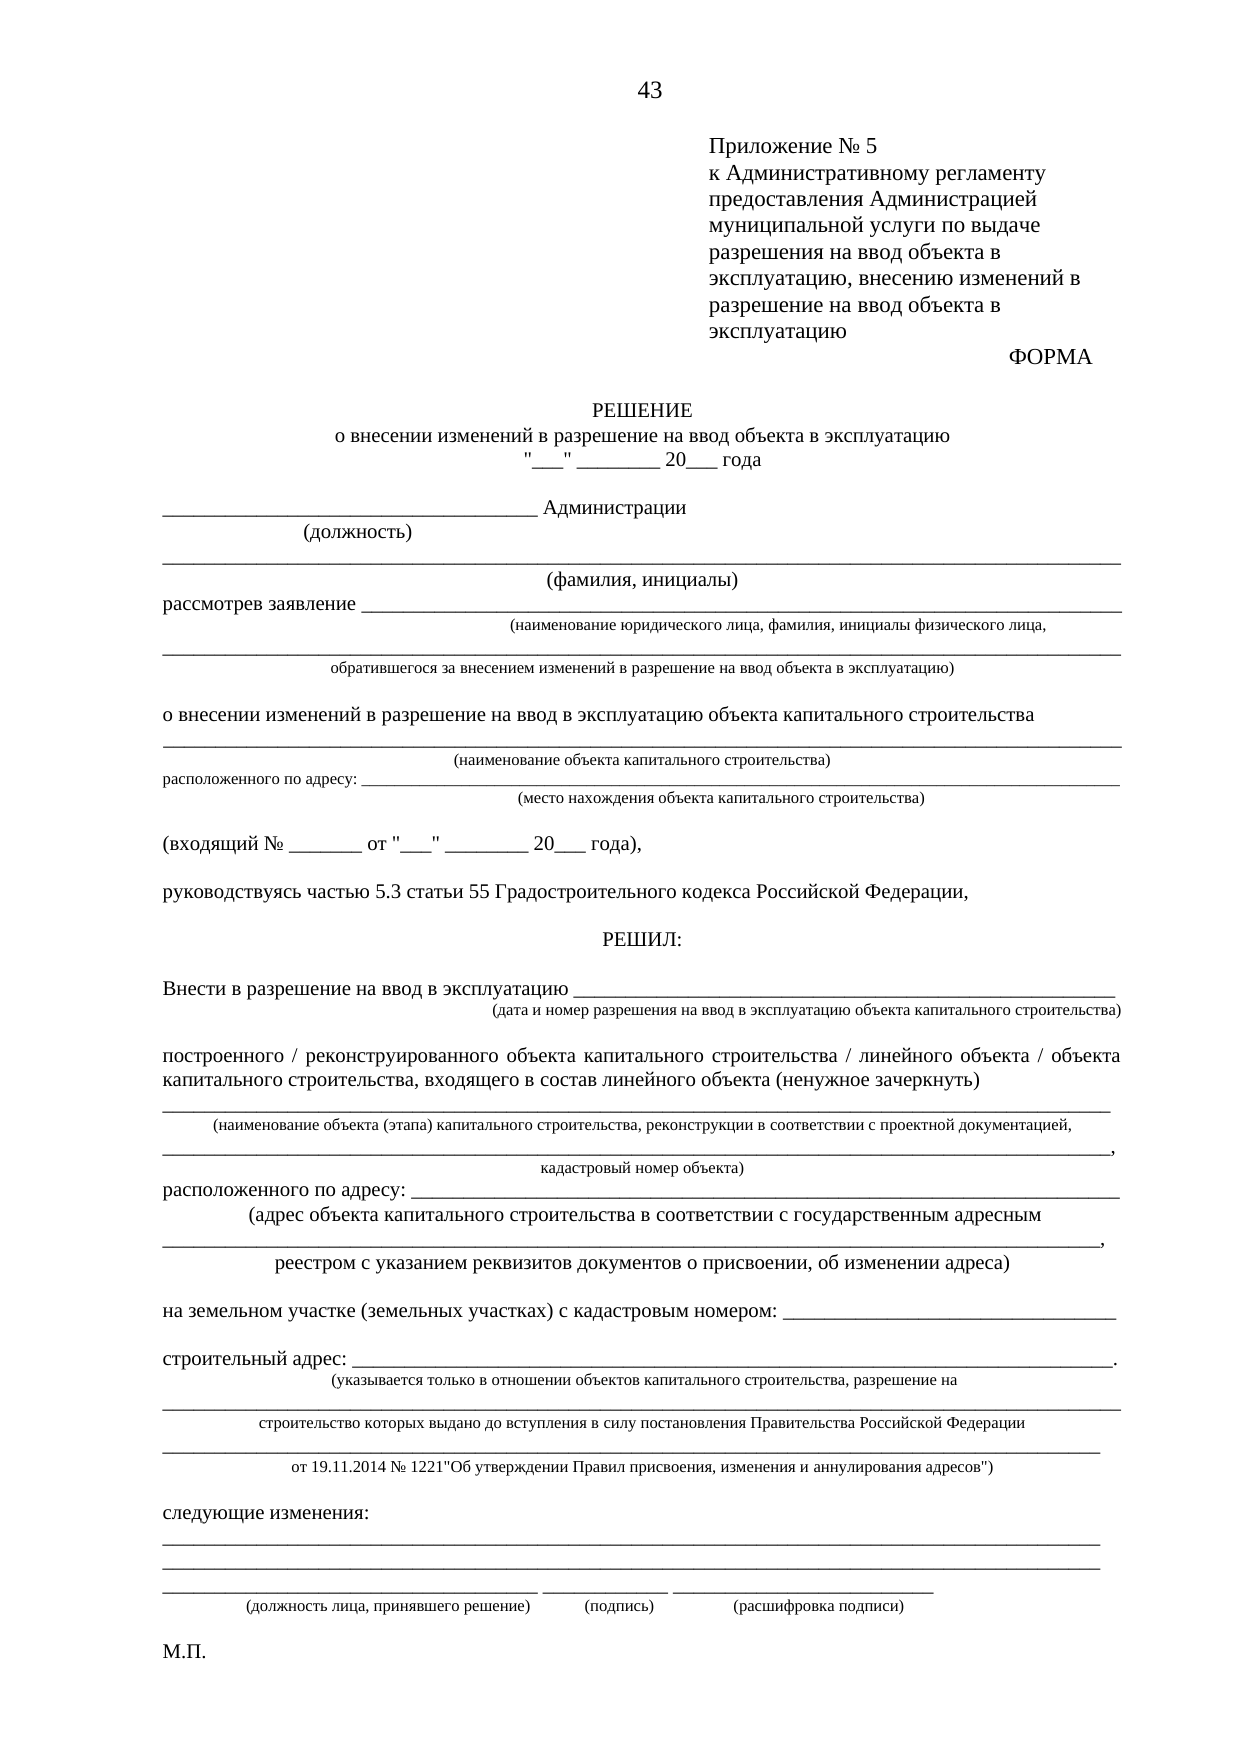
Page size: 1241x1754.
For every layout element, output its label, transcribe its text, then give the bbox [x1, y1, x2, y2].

text __________________________________________________________________________________________, [162, 1226, 1122, 1249]
text Приложение № 5 [709, 132, 1122, 159]
text руководствуясь частью 5.3 статьи 55 Градостроительного кодекса Российской Федерации, [162, 879, 1122, 903]
text ___________________________________________________________________________________________, [162, 1134, 1122, 1158]
text (входящий № _______ от "___" ________ 20___ года), [162, 831, 1122, 855]
text следующие изменения: [162, 1499, 1122, 1524]
text кадастровый номер объекта) [162, 1158, 1122, 1177]
text "___" ________ 20___ года [162, 447, 1122, 471]
text (фамилия, инициалы) [162, 567, 1122, 591]
text расположенного по адресу: ___________________________________________________________________________________________ [162, 769, 1122, 788]
text к Административному регламенту предоставления Администрацией муниципальной услуги по выдаче разрешения на ввод объекта в эксплуатацию, внесению изменений в разрешение на ввод объекта в эксплуатацию [709, 159, 1122, 343]
text о внесении изменений в разрешение на ввод в эксплуатацию объекта капитального строительства [162, 701, 1122, 726]
text РЕШЕНИЕ [162, 398, 1122, 422]
text __________________________________________________________________________________________ [162, 1548, 1122, 1572]
text (наименование юридического лица, фамилия, инициалы физического лица, [162, 615, 1122, 634]
text рассмотрев заявление _________________________________________________________________________ [162, 591, 1122, 615]
text (должность) [162, 519, 1122, 543]
text Внести в разрешение на ввод в эксплуатацию ____________________________________________________ [162, 976, 1122, 999]
text строительство которых выдано до вступления в силу постановления Правительства Российской Федерации [162, 1413, 1122, 1432]
text от 19.11.2014 № 1221"Об утверждении Правил присвоения, изменения и аннулирования адресов") [162, 1456, 1122, 1476]
text (адрес объекта капитального строительства в соответствии с государственным адресным [162, 1201, 1122, 1226]
text ____________________________________ ____________ _________________________ [162, 1572, 1122, 1596]
text РЕШИЛ: [162, 927, 1122, 951]
text ____________________________________________________________________________________________ [162, 634, 1122, 658]
text ____________________________________________________________________________________________ [162, 543, 1122, 567]
text (наименование объекта (этапа) капитального строительства, реконструкции в соответствии с проектной документацией, [162, 1115, 1122, 1134]
text ____________________________________________________________________________________________ [162, 1389, 1122, 1413]
text (место нахождения объекта капитального строительства) [162, 788, 1122, 807]
text ____________________________________________________________________________________________ (наименование объекта капитального строительства) [162, 726, 1122, 769]
text (указывается только в отношении объектов капитального строительства, разрешение на [162, 1370, 1122, 1389]
text ___________________________________________________________________________________________ [162, 1091, 1122, 1115]
text (дата и номер разрешения на ввод в эксплуатацию объекта капитального строительства) [162, 999, 1122, 1019]
text __________________________________________________________________________________________ [162, 1432, 1122, 1456]
text строительный адрес: _________________________________________________________________________. [162, 1346, 1122, 1370]
text __________________________________________________________________________________________ [162, 1524, 1122, 1548]
text ФОРМА [177, 343, 1093, 370]
text обратившегося за внесением изменений в разрешение на ввод объекта в эксплуатацию) [162, 658, 1122, 677]
text построенного / реконструированного объекта капитального строительства / линейного объекта / объекта капитального строительства, входящего в состав линейного объекта (ненужное зачеркнуть) [162, 1043, 1122, 1091]
text реестром с указанием реквизитов документов о присвоении, об изменении адреса) [162, 1249, 1122, 1274]
text о внесении изменений в разрешение на ввод объекта в эксплуатацию [162, 422, 1122, 447]
text (должность лица, принявшего решение) (подпись) (расшифровка подписи) [162, 1596, 1122, 1615]
text М.П. [162, 1639, 1122, 1663]
text ____________________________________ Администрации [162, 495, 1122, 519]
text на земельном участке (земельных участках) с кадастровым номером: ________________________________ [162, 1298, 1122, 1322]
text расположенного по адресу: ____________________________________________________________________ [162, 1177, 1122, 1201]
